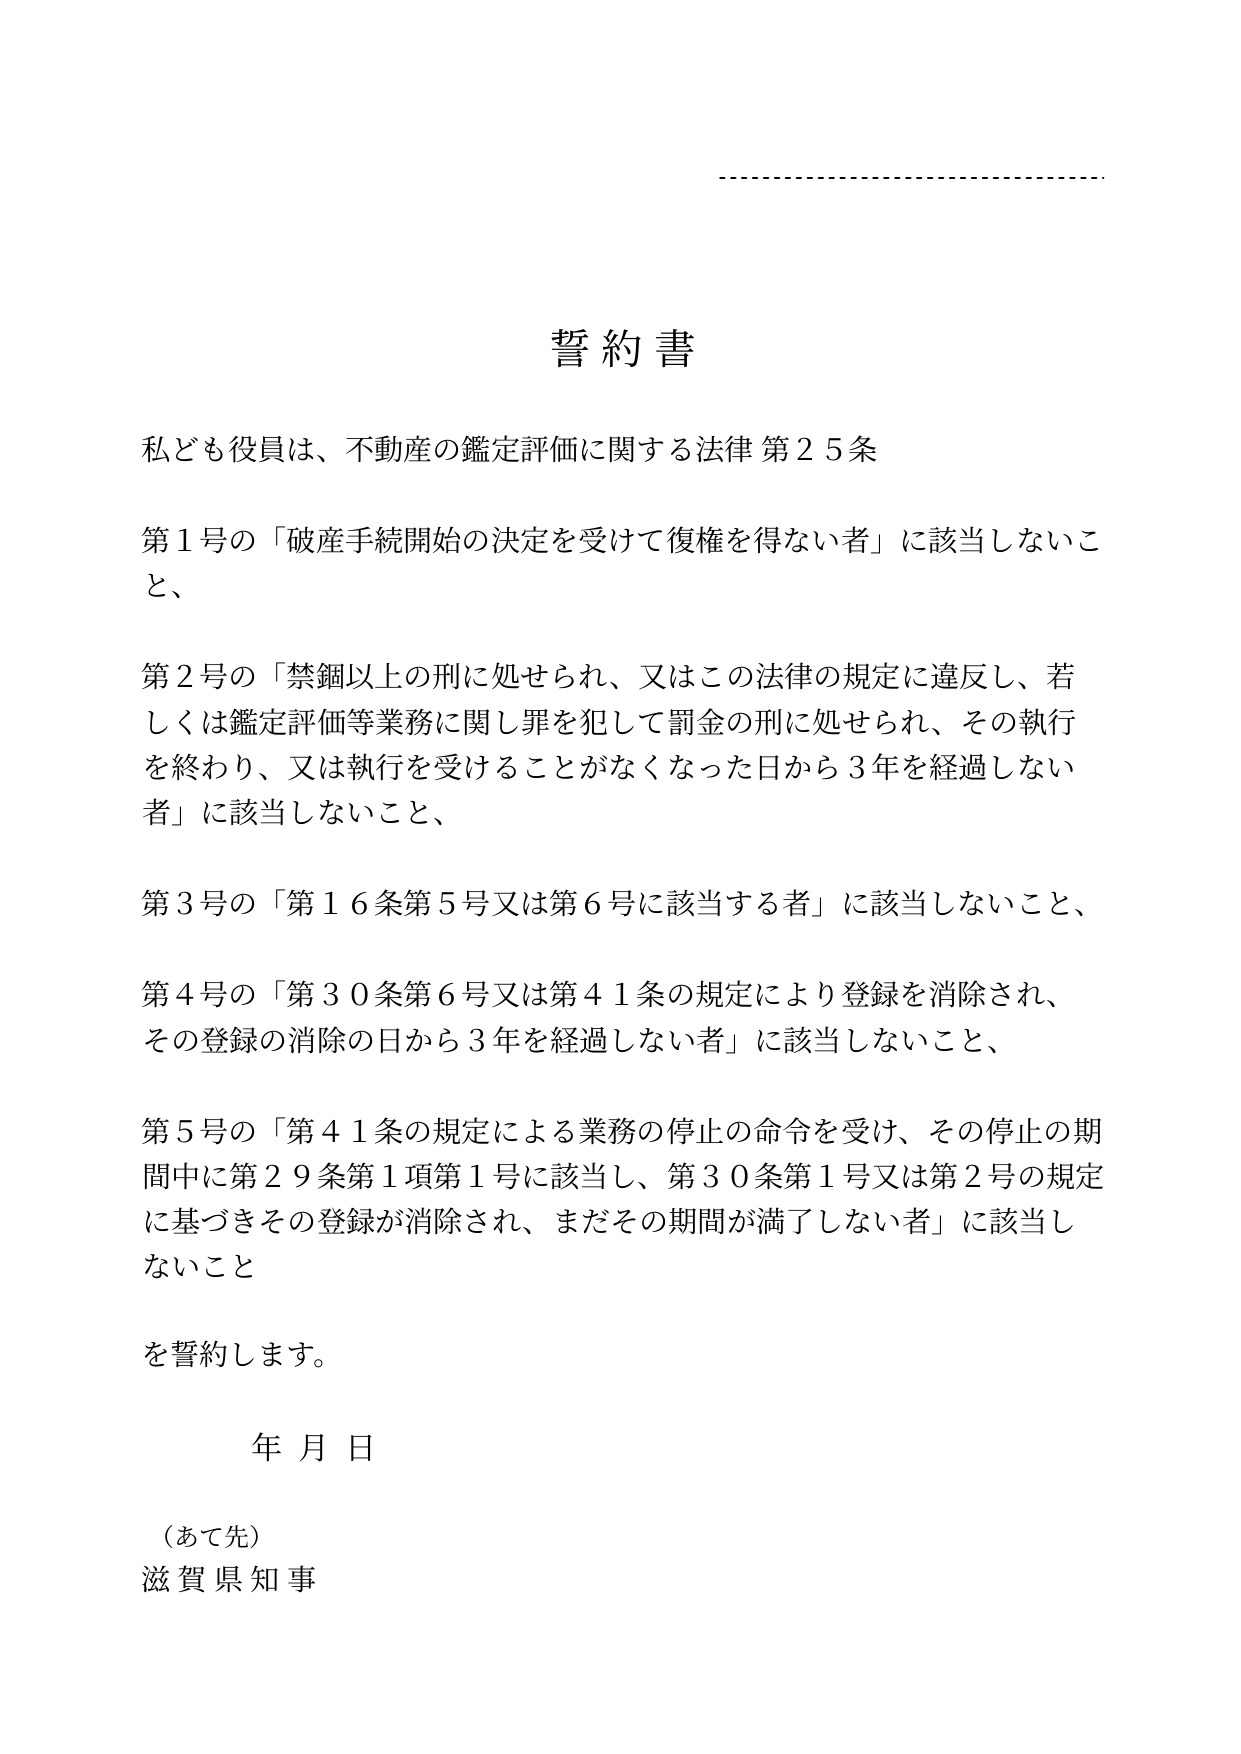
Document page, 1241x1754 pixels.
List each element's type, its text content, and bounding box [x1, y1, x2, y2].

text 第１号の「破産手続開始の決定を受けて復権を得ない者」に該当しないこと、 [141, 518, 1104, 605]
text 年 月 日 [141, 1424, 1104, 1468]
text 第４号の「第３０条第６号又は第４１条の規定により登録を消除され、その登録の消除の日から３年を経過しない者」に該当しないこと、 [141, 972, 1104, 1059]
text 滋 賀 県 知 事 [141, 1557, 1104, 1599]
text を誓約します。 [141, 1332, 1104, 1374]
subtitle 誓 約 書 [141, 316, 1104, 376]
text （あて先） [141, 1518, 1104, 1554]
text 私ども役員は、不動産の鑑定評価に関する法律 第２５条 [141, 427, 1104, 469]
text 第５号の「第４１条の規定による業務の停止の命令を受け、その停止の期間中に第２９条第１項第１号に該当し、第３０条第１号又は第２号の規定に基づきその登録が消除され、まだその期間が満了しない者」に該当しないこと [141, 1109, 1104, 1286]
text 第２号の「禁錮以上の刑に処せられ、又はこの法律の規定に違反し、若しくは鑑定評価等業務に関し罪を犯して罰金の刑に処せられ、その執行を終わり、又は執行を受けることがなくなった日から３年を経過しない者」に該当しないこと、 [141, 654, 1104, 832]
text 第３号の「第１６条第５号又は第６号に該当する者」に該当しないこと、 [141, 881, 1104, 923]
